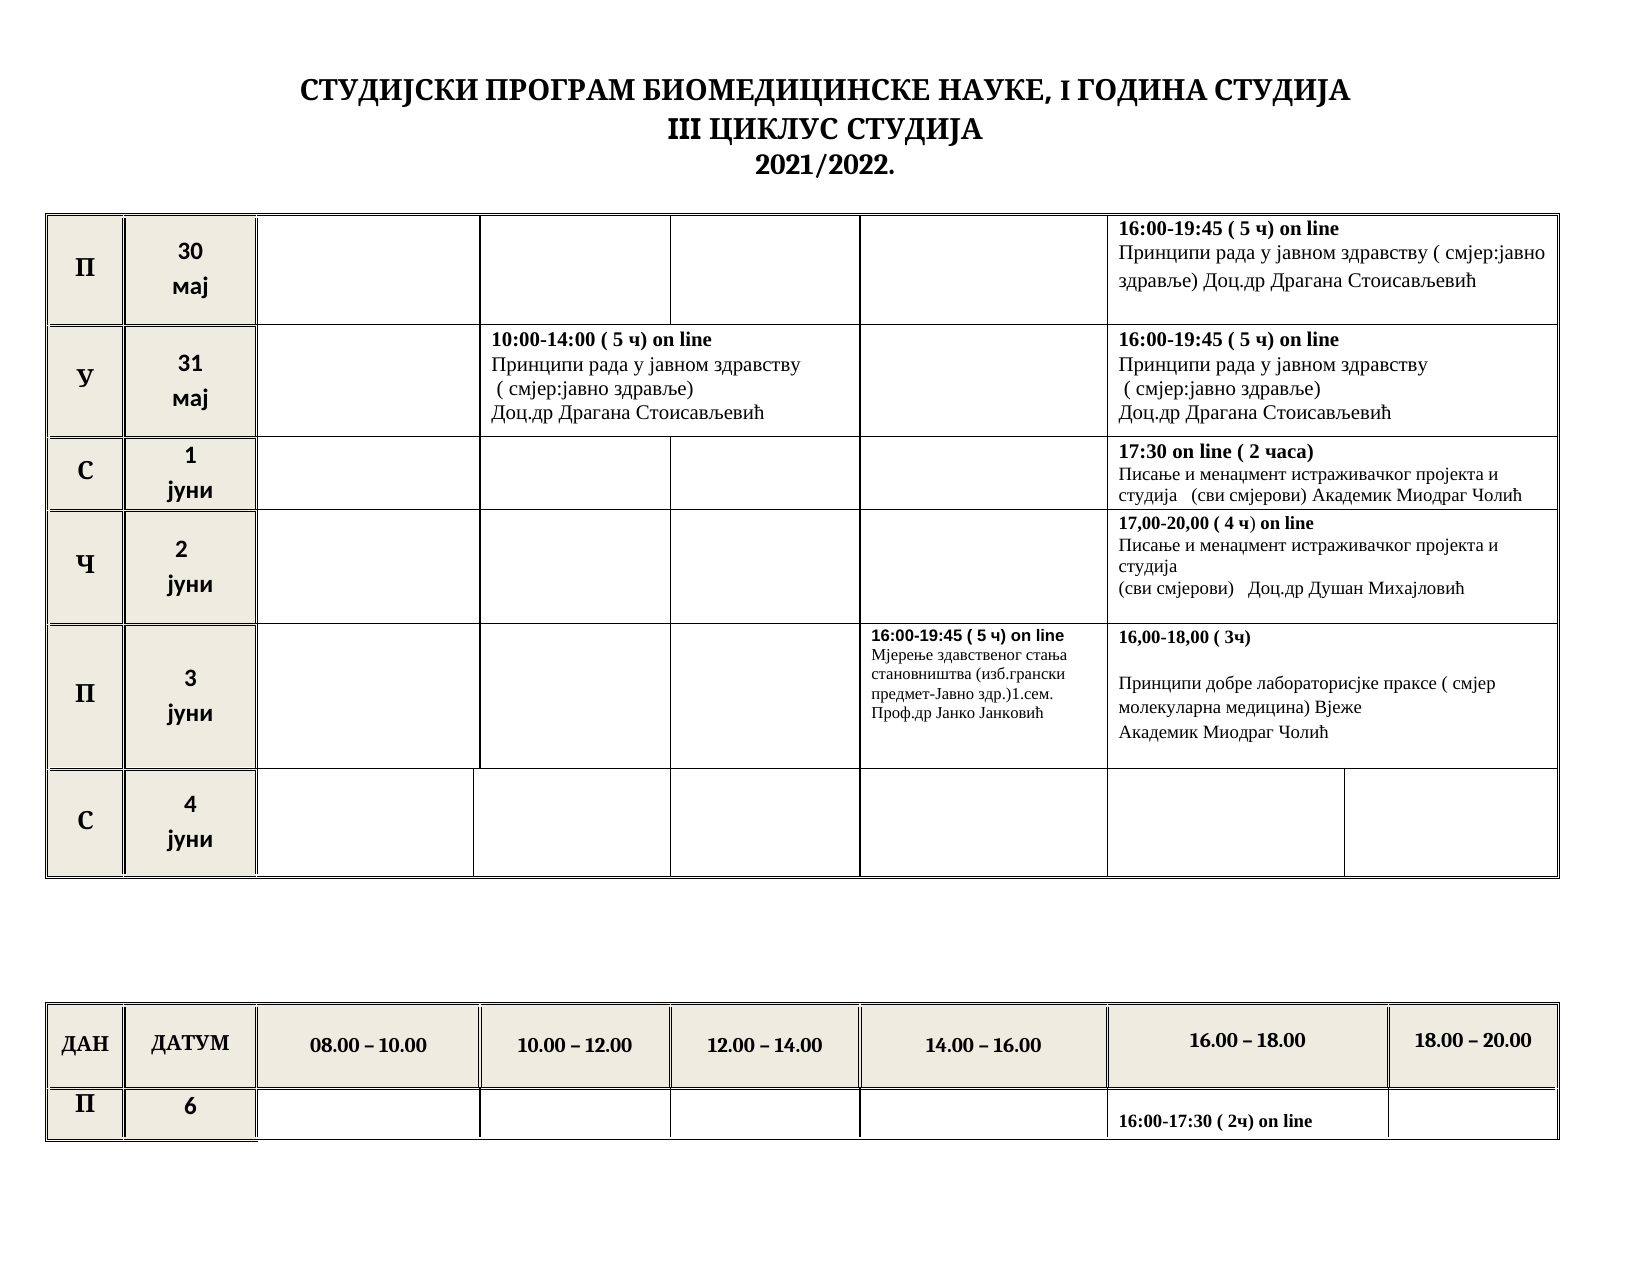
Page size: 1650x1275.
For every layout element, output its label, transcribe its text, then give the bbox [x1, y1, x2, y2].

table_cell 17,00-20,00 ( 4 ч) on line Писање и менаџмент истраживачког пројекта и студија (сви смјерови) Доц.др Душан Михајловић [1108, 510, 1557, 623]
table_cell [1107, 1090, 1388, 1139]
table_cell [481, 510, 670, 623]
table_cell 31 мај [126, 327, 255, 436]
table_cell 6 јун [124, 1090, 256, 1139]
table_cell [480, 1090, 670, 1139]
table_cell [1108, 769, 1344, 876]
table_cell 17:30 on line ( 2 часа) Писање и менаџмент истраживачког пројекта и студија (сви смјерови) Академик Миодраг Чолић [1108, 437, 1557, 509]
table_cell [671, 437, 859, 509]
table_cell [671, 510, 859, 623]
table_cell [1345, 769, 1557, 876]
table_header 12.00 – 14.00 [670, 1003, 860, 1087]
table_header 08.00 – 10.00 [256, 1003, 480, 1087]
table_header ДАН [48, 1003, 124, 1087]
table_cell [258, 437, 479, 509]
table_cell У [46, 324, 124, 436]
table_cell 1 јуни [126, 439, 255, 509]
table_cell 30 мај [124, 216, 256, 324]
table_cell [671, 769, 859, 876]
table_cell [258, 325, 479, 436]
table_header 14.00 – 16.00 [860, 1005, 1107, 1087]
table_header 18.00 – 20.00 [1388, 1005, 1557, 1087]
table_cell [256, 769, 473, 876]
table_cell [861, 769, 1107, 876]
table_header ДАТУМ [124, 1005, 256, 1087]
table_cell П [46, 214, 124, 324]
table_cell [861, 216, 1107, 324]
table_cell [481, 216, 670, 324]
table_cell [256, 216, 479, 324]
table_cell П [46, 623, 124, 767]
table_cell [258, 510, 479, 623]
table_cell 10:00-14:00 ( 5 ч) on line Принципи рада у јавном здравству ( смјер:јавно здравље) Доц.др Драгана Стоисављевић [481, 325, 859, 436]
table_cell Ч [46, 509, 124, 623]
table_cell [258, 624, 479, 767]
table_cell [861, 325, 1107, 436]
table_cell [474, 769, 670, 876]
table_cell 16:00-19:45 ( 5 ч) on line Принципи рада у јавном здравству ( смјер:јавно здравље) Доц.др Драгана Стоисављевић [1108, 325, 1557, 436]
table_cell [861, 510, 1107, 623]
table_cell С [48, 768, 124, 876]
table_cell [861, 437, 1107, 509]
table_cell [1388, 1087, 1558, 1139]
table_header 10.00 – 12.00 [480, 1005, 670, 1087]
table_cell С [48, 436, 122, 509]
table_header 16.00 – 18.00 [1107, 1005, 1388, 1087]
table_cell П [46, 1087, 124, 1139]
table_cell 3 јуни [126, 626, 255, 767]
table_cell [671, 624, 859, 767]
table_cell 16,00-18,00 ( 3ч) Принципи добре лабораторисјке праксе ( смјер молекуларна медицина) Вјеже Академик Миодраг Чолић [1108, 624, 1557, 767]
table_cell [481, 437, 670, 509]
table_cell [860, 1090, 1107, 1139]
table_cell [670, 1090, 860, 1139]
table_cell 4 јуни [124, 771, 256, 876]
table_cell 16:00-19:45 ( 5 ч) on line Принципи рада у јавном здравству ( смјер:јавно здравље) Доц.др Драгана Стоисављевић [1108, 216, 1557, 324]
table_cell [481, 624, 670, 767]
table_cell 16:00-19:45 ( 5 ч) on line Мјерење здавственог стања становништва (изб.грански предмет-Јавно здр.)1.сем. Проф.др Јанко Јанковић [861, 624, 1107, 767]
table_cell 2 јуни [126, 512, 255, 623]
table_cell [256, 1090, 480, 1139]
table_cell [671, 216, 859, 324]
